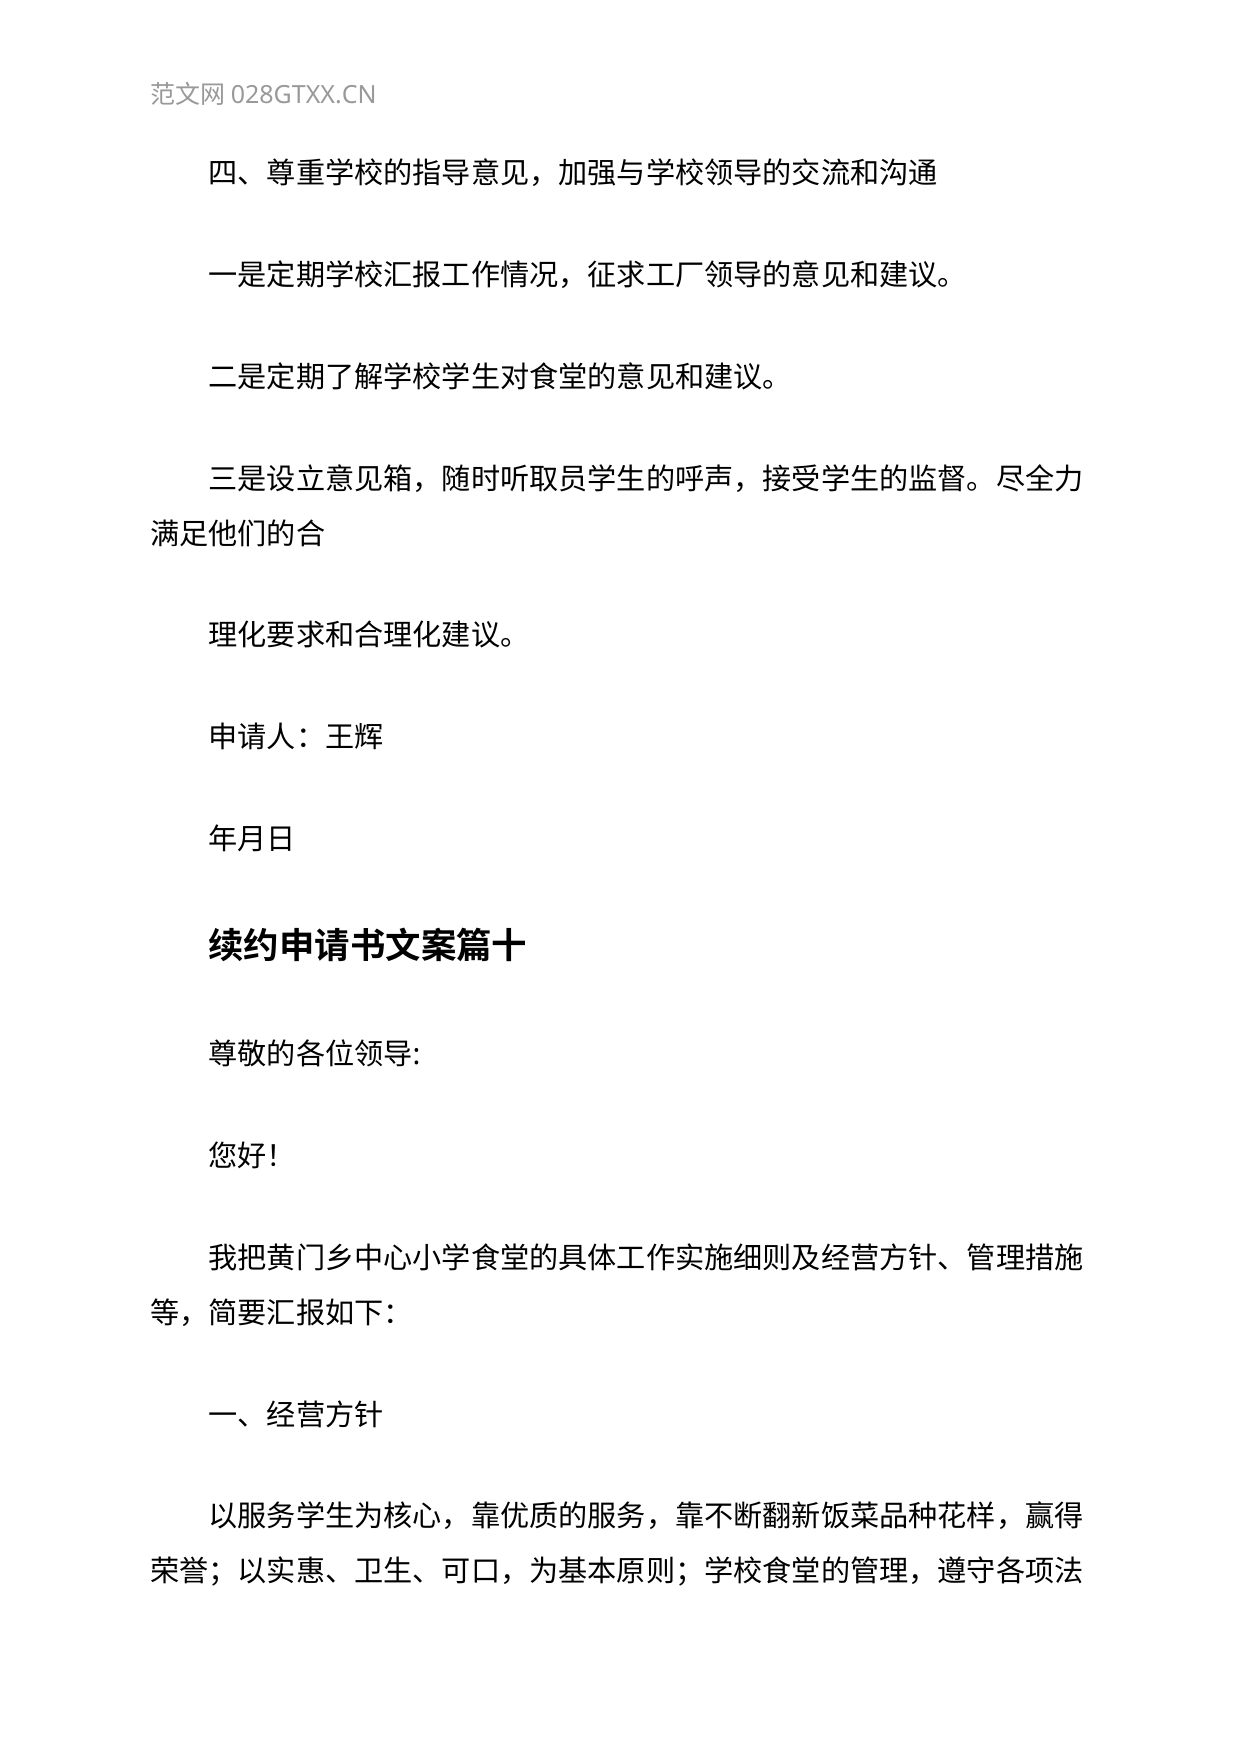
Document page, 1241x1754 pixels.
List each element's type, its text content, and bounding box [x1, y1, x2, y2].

text 二是定期了解学校学生对食堂的意见和建议。 [150, 353, 1090, 396]
text 理化要求和合理化建议。 [150, 612, 1090, 654]
text 我把黄门乡中心小学食堂的具体工作实施细则及经营方针、管理措施等，简要汇报如下： [150, 1234, 1090, 1332]
text 三是设立意见箱，随时听取员学生的呼声，接受学生的监督。尽全力满足他们的合 [150, 455, 1090, 552]
text 一是定期学校汇报工作情况，征求工厂领导的意见和建议。 [150, 252, 1090, 294]
text 四、尊重学校的指导意见，加强与学校领导的交流和沟通 [150, 150, 1090, 192]
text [150, 1493, 1090, 1590]
text 一、经营方针 [150, 1391, 1090, 1433]
text 尊敬的各位领导: [150, 1031, 1090, 1073]
text 续约申请书文案篇十 [150, 917, 1090, 968]
text 您好！ [150, 1133, 1090, 1175]
text 年月日 [150, 816, 1090, 858]
text 申请人：王辉 [150, 714, 1090, 756]
